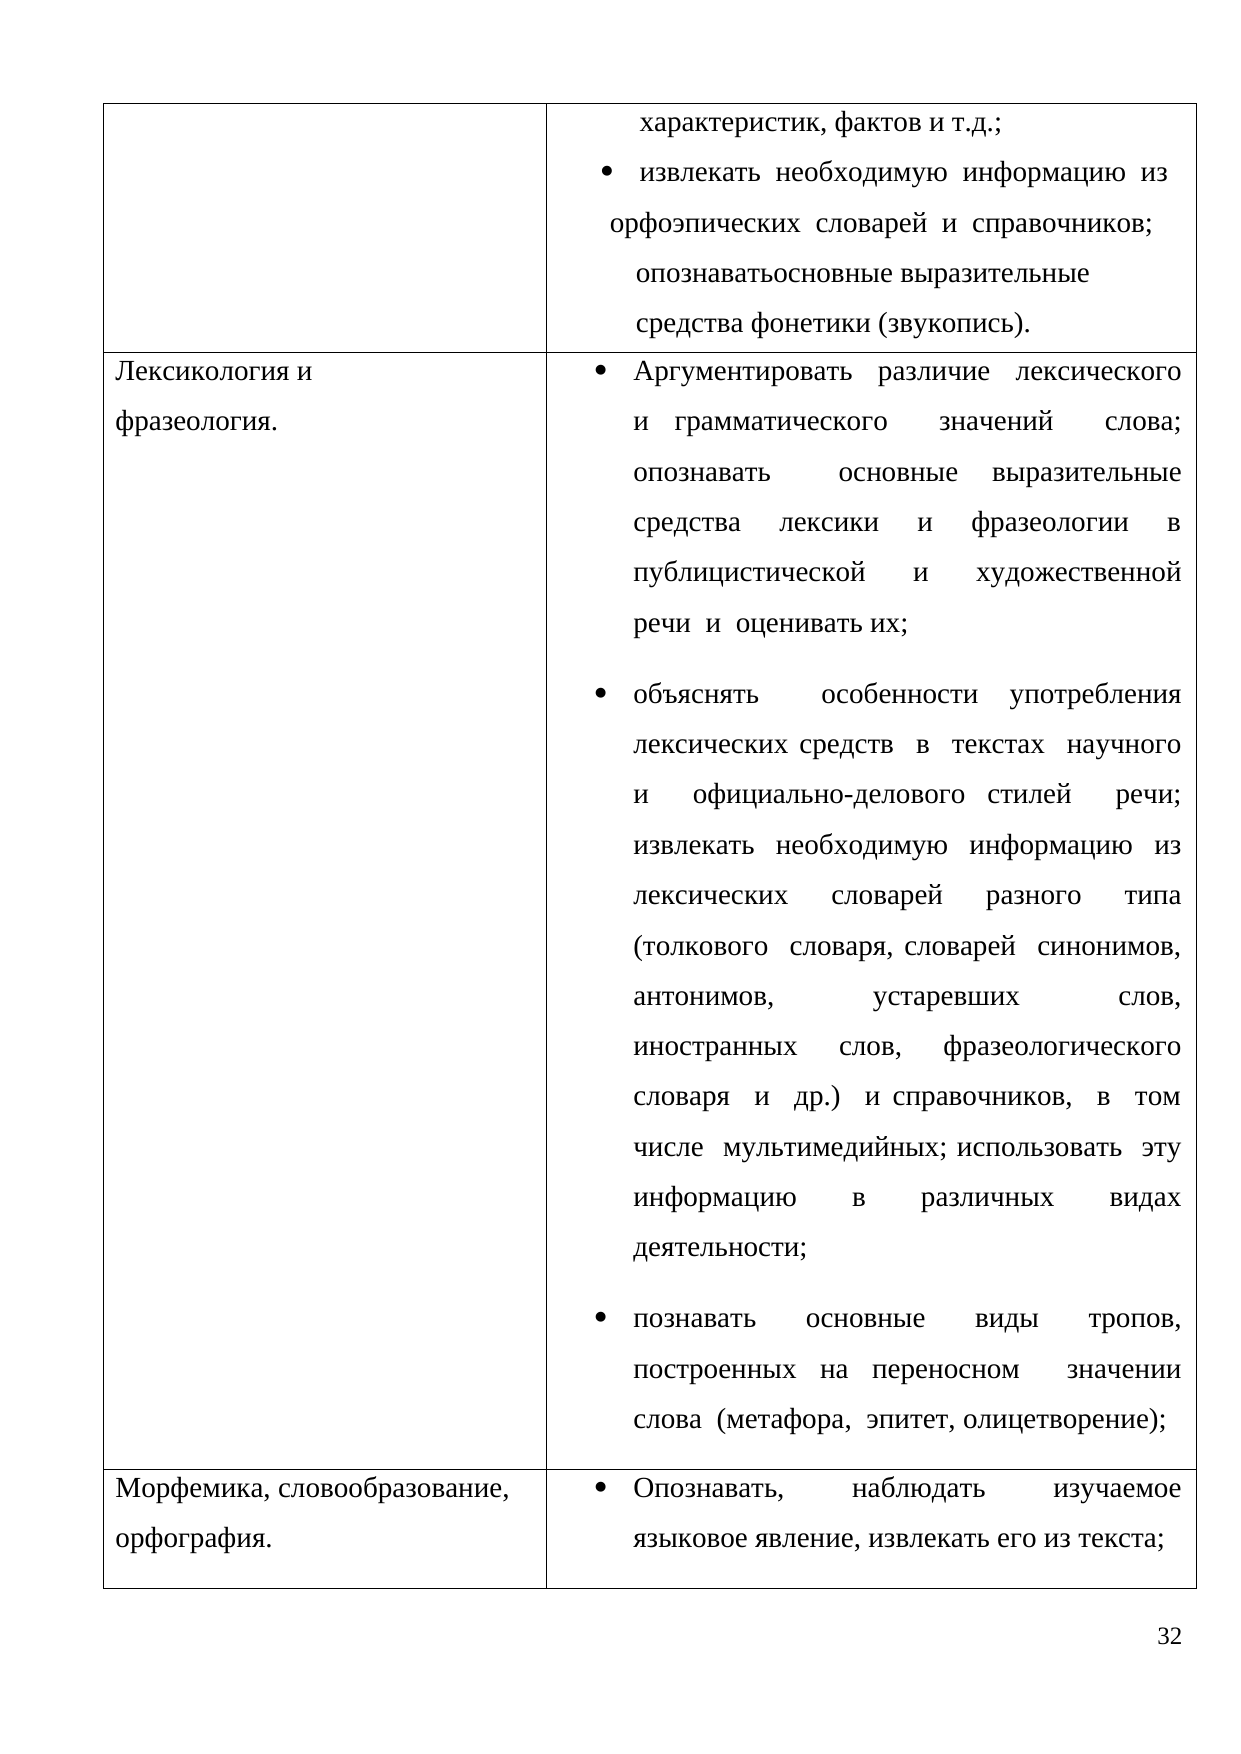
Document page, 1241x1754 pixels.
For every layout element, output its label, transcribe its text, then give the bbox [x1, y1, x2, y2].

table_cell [104, 1470, 546, 1588]
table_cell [104, 104, 546, 352]
table_cell Аргументировать различие лексического и грамматического значений слова; опознавать основные выразительные средства лексики и фразеологии в публицистической и художественной речи и оценивать их; объяснять особенности употребления лексических средств в текстах научного и официально-делового стилей речи; извлекать необходимую информацию из лексических словарей разного типа (толкового словаря, словарей синонимов, антонимов, устаревших слов, иностранных слов, фразеологического словаря и др.) и справочников, в том числе мультимедийных; использовать эту информацию в различных видах деятельности; познавать основные виды тропов, построенных на переносном значении слова (метафора, эпитет, олицетворение); [547, 353, 1196, 1469]
table_cell Лексикология и фразеология. [104, 353, 546, 1469]
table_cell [547, 104, 1196, 352]
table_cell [547, 1470, 1196, 1588]
